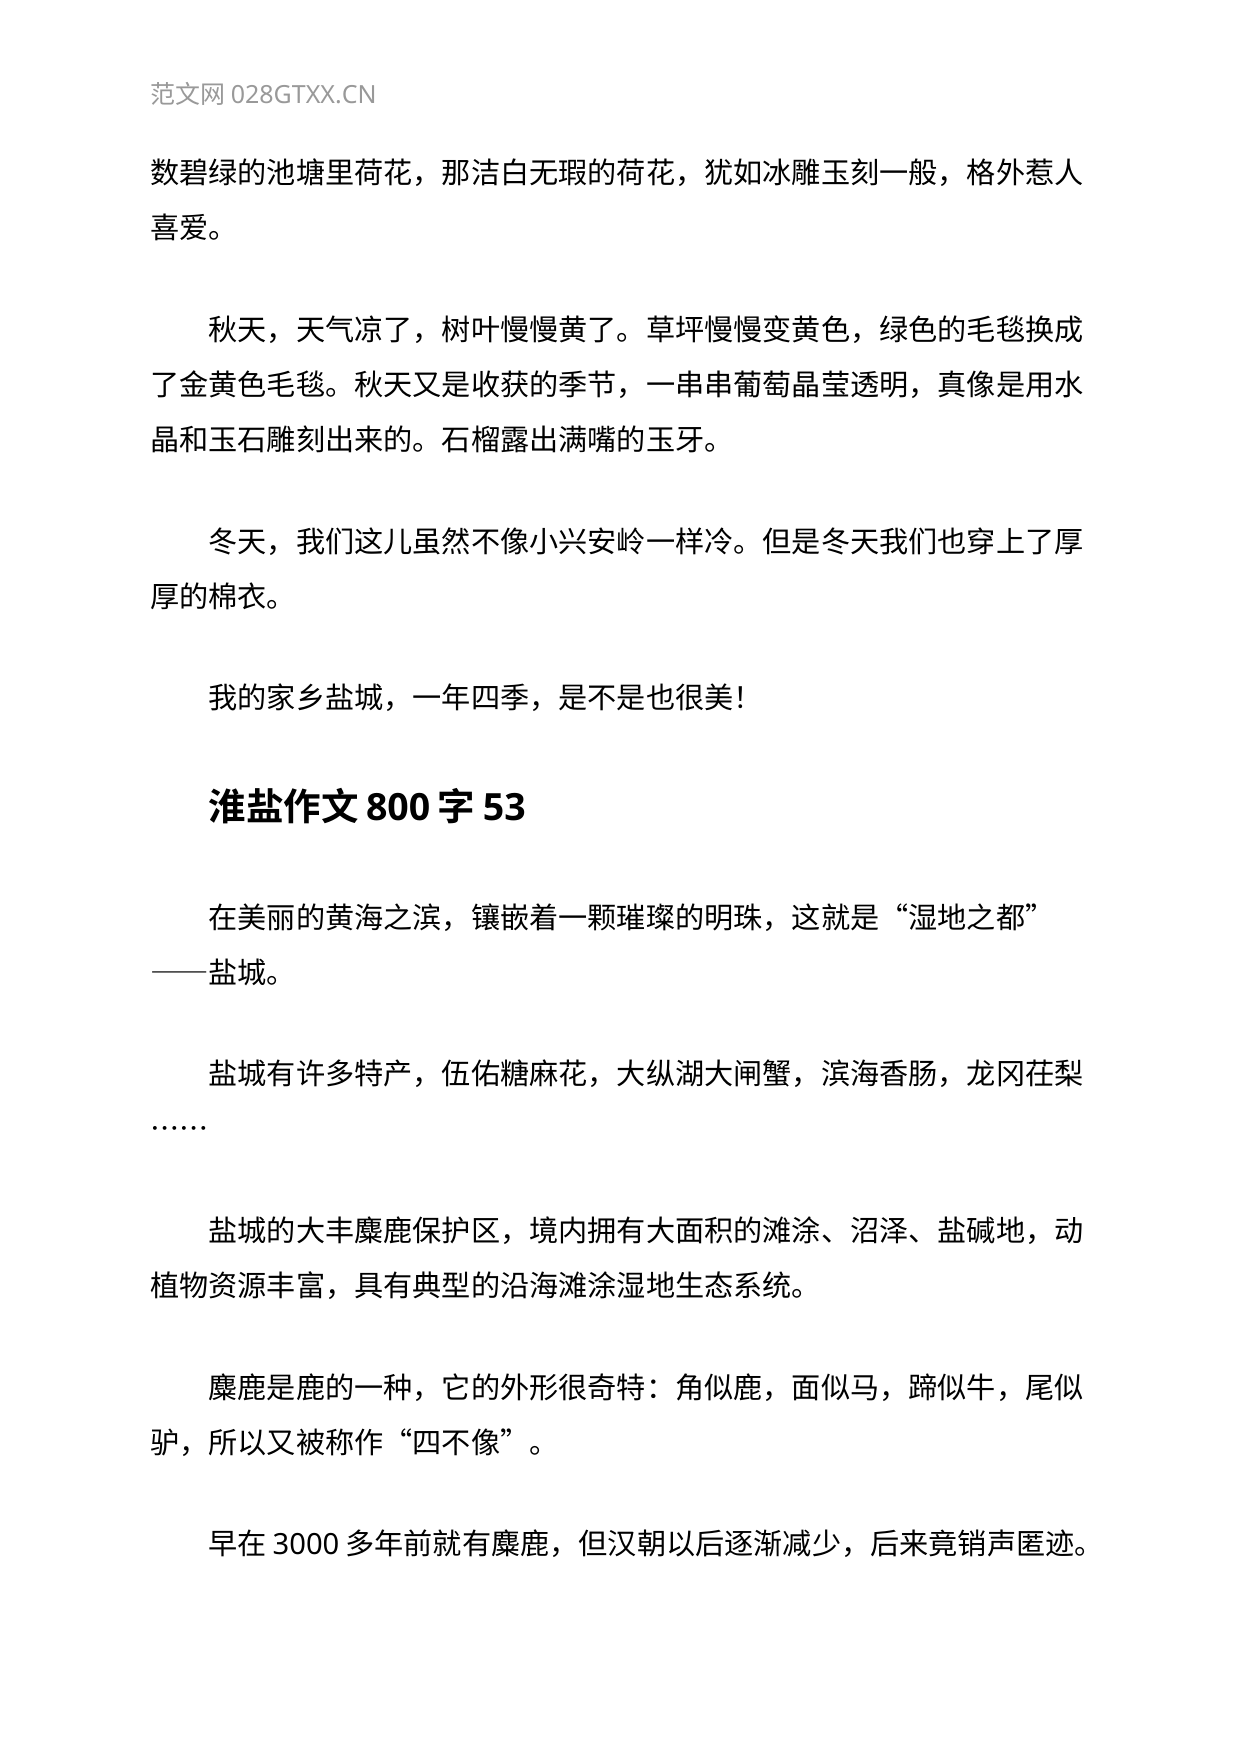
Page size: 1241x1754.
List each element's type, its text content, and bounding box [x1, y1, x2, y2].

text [150, 150, 1090, 247]
text 在美丽的黄海之滨，镶嵌着一颗璀璨的明珠，这就是“湿地之都”——盐城。 [150, 894, 1090, 991]
text 我的家乡盐城，一年四季，是不是也很美！ [150, 675, 1090, 717]
text 淮盐作文800字53 [150, 777, 1090, 831]
text 盐城有许多特产，伍佑糖麻花，大纵湖大闸蟹，滨海香肠，龙冈茌梨…… [150, 1051, 1090, 1148]
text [150, 1521, 1090, 1563]
text 冬天，我们这儿虽然不像小兴安岭一样冷。但是冬天我们也穿上了厚厚的棉衣。 [150, 518, 1090, 615]
text 盐城的大丰麋鹿保护区，境内拥有大面积的滩涂、沼泽、盐碱地，动植物资源丰富，具有典型的沿海滩涂湿地生态系统。 [150, 1208, 1090, 1305]
text 麋鹿是鹿的一种，它的外形很奇特：角似鹿，面似马，蹄似牛，尾似驴，所以又被称作“四不像”。 [150, 1364, 1090, 1461]
text 秋天，天气凉了，树叶慢慢黄了。草坪慢慢变黄色，绿色的毛毯换成了金黄色毛毯。秋天又是收获的季节，一串串葡萄晶莹透明，真像是用水晶和玉石雕刻出来的。石榴露出满嘴的玉牙。 [150, 307, 1090, 459]
